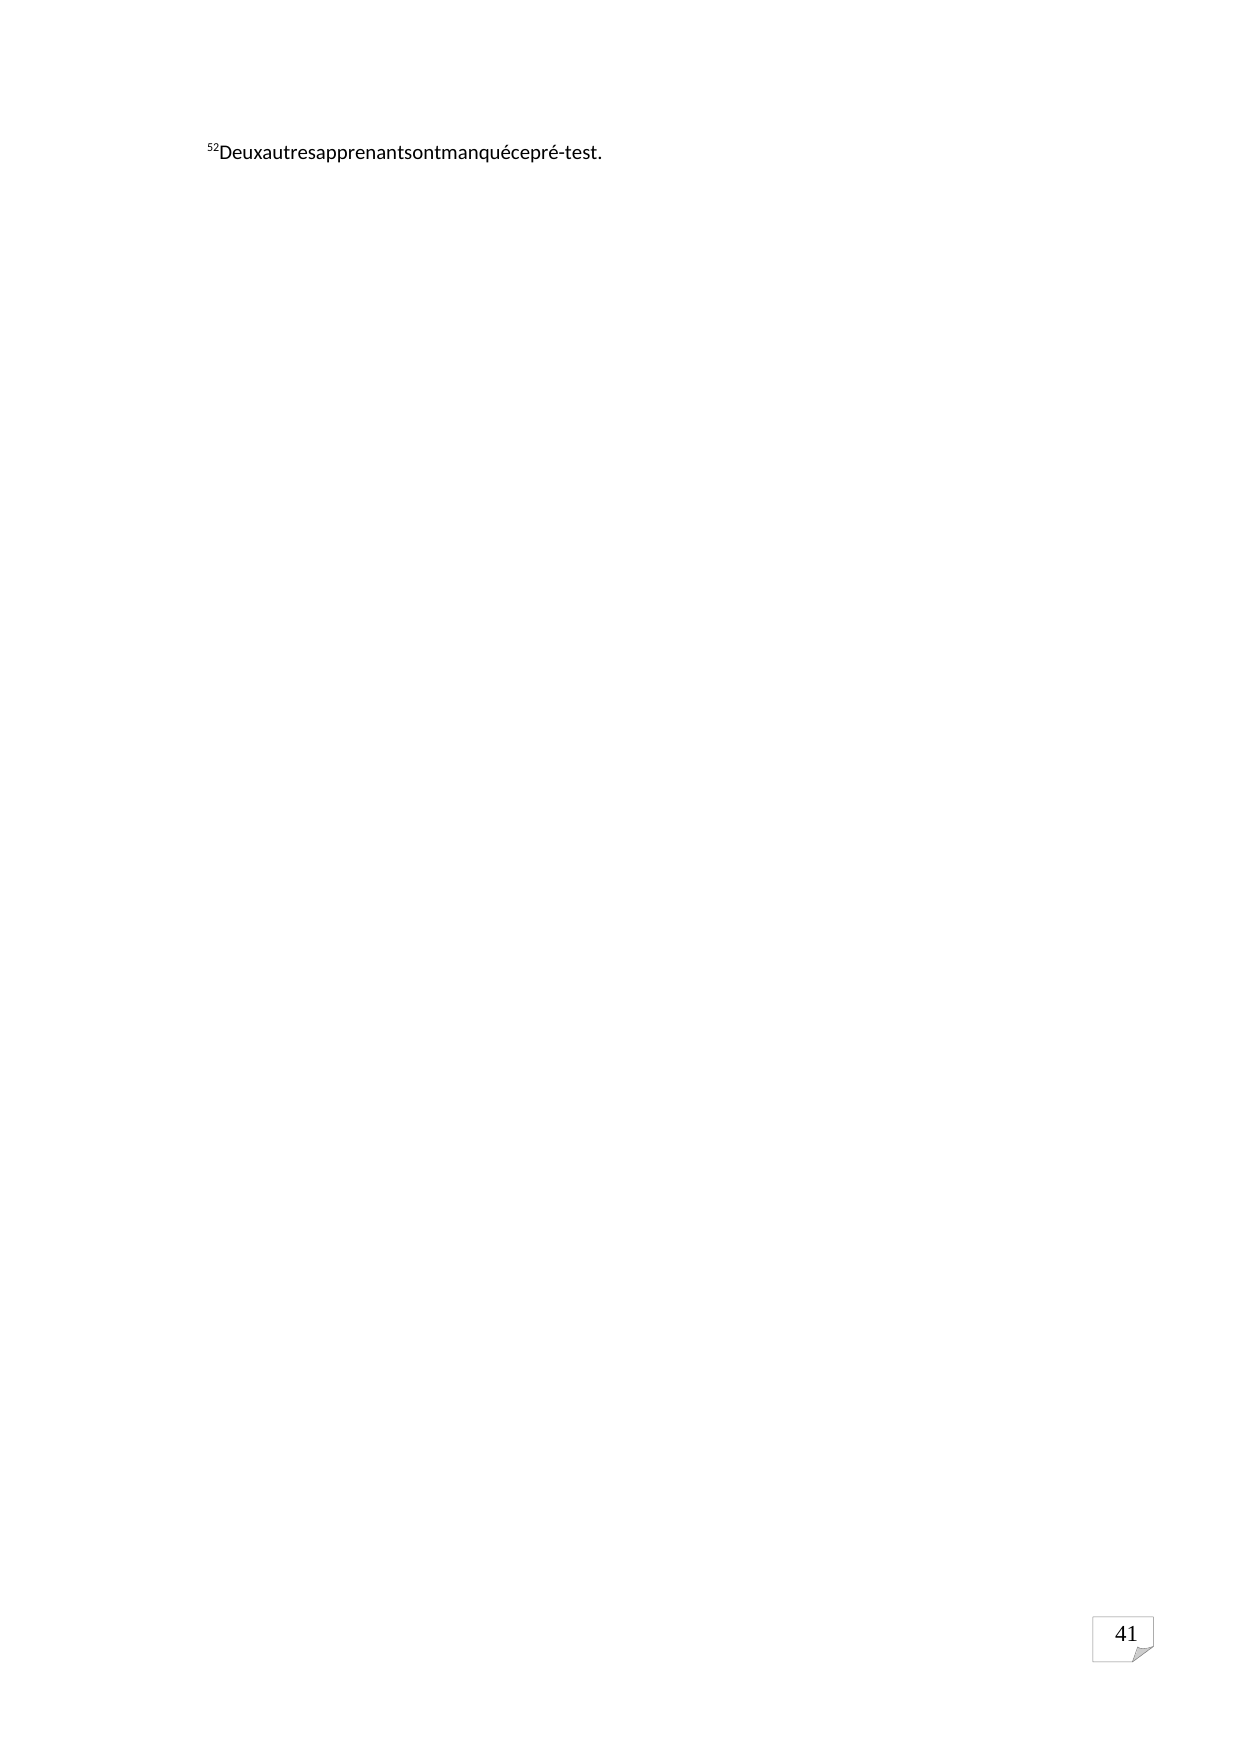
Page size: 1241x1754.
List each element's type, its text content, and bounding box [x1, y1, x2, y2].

picture [1135, 1649, 1148, 1658]
text 52Deuxautresapprenantsontmanquécepré-test. [207, 139, 1201, 165]
picture [1132, 1646, 1137, 1659]
picture [1135, 1648, 1154, 1662]
